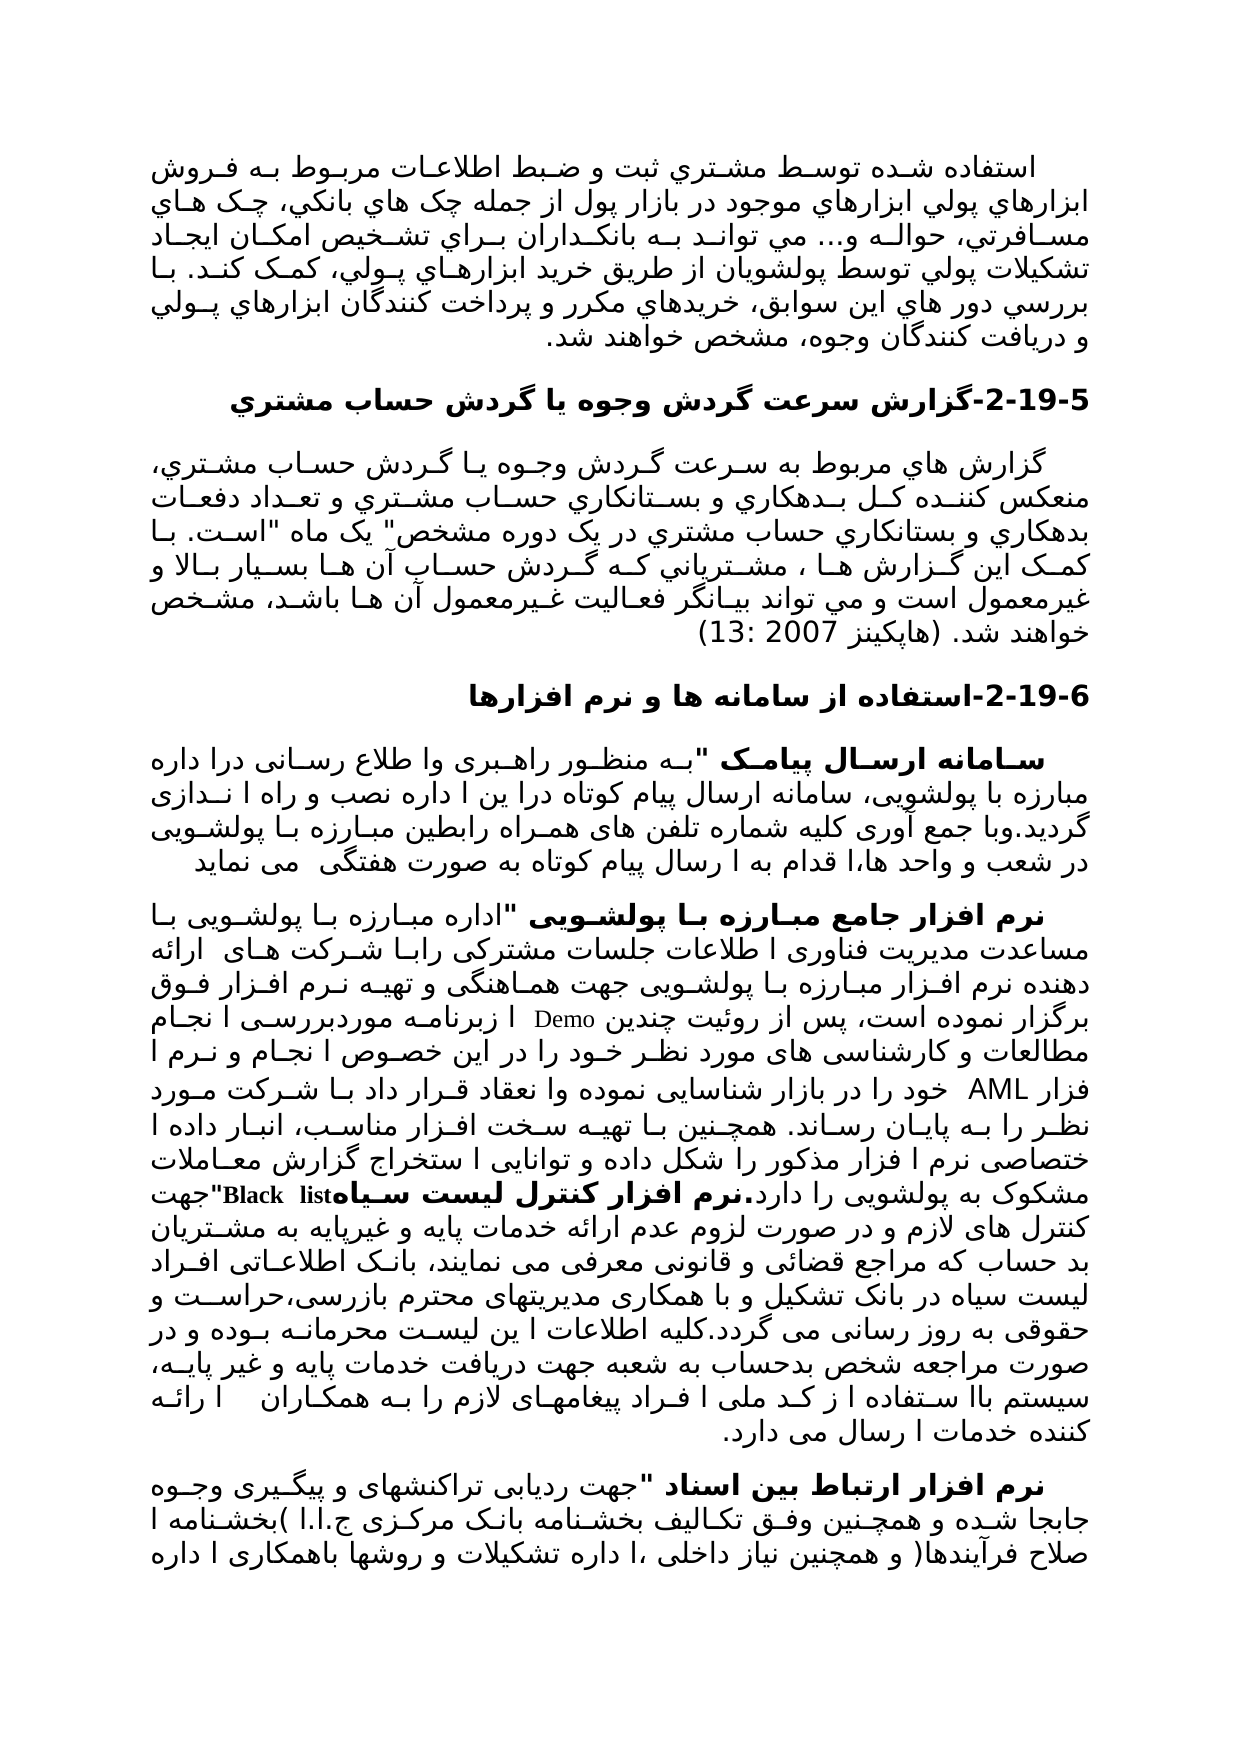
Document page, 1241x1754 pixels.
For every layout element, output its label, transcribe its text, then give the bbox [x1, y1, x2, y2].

text سامانه ارسال پیامک "به منظور راهبری وا طلاع رسانی درا داره مبارزه با پولشویی، سامانه ارسال پیام کوتاه درا ین ا داره نصب و راه ا ندازی گردید.وبا جمع آوری کلیه شماره تلفن های همراه رابطین مبارزه با پولشویی در شعب و واحد ها،ا قدام به ا رسال پیام کوتاه به صورت هفتگی می نماید [150, 742, 1090, 878]
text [150, 1469, 1090, 1571]
text استفاده شده توسط مشتري ثبت و ضبط اطلاعات مربوط به فروش ابزارهاي پولي ابزارهاي موجود در بازار پول از جمله چک هاي بانکي، چک هاي مسافرتي، حواله و... مي تواند به بانکداران براي تشخيص امکان ايجاد تشکيلات پولي توسط پولشويان از طريق خريد ابزارهاي پولي، کمک کند. با بررسي دور هاي اين سوابق، خريدهاي مکرر و پرداخت کنندگان ابزارهاي پولي و دريافت کنندگان وجوه، مشخص خواهند شد. [150, 150, 1090, 354]
subtitle 2-19-6-استفاده از سامانه ها و نرم افزارها [150, 679, 1090, 713]
subtitle 2-19-5-گزارش سرعت گردش وجوه يا گردش حساب مشتري [150, 383, 1090, 417]
text نرم افزار جامع مبارزه با پولشویی "اداره مبارزه با پولشویی با مساعدت مدیریت فناوری ا طلاعات جلسات مشترکی رابا شرکت های ارائه دهنده نرم افزار مبارزه با پولشویی جهت هماهنگی و تهیه نرم افزار فوق برگزار نموده است، پس از روئیت چندین Demo ا زبرنامه موردبررسی ا نجام مطالعات و کارشناسی های مورد نظر خود را در این خصوص ا نجام و نرم ا فزار AML خود را در بازار شناسایی نموده وا نعقاد قرار داد با شرکت مورد نظر را به پایان رساند. همچنین با تهیه سخت افزار مناسب، انبار داده ا ختصاصی نرم ا فزار مذکور را شکل داده و توانایی ا ستخراج گزارش معاملات مشکوک به پولشویی را دارد.نرم افزار کنترل لیست سیاهBlack list"جهت کنترل های لازم و در صورت لزوم عدم ارائه خدمات پایه و غیرپایه به مشتریان بد حساب که مراجع قضائی و قانونی معرفی می نمایند، بانک اطلاعاتی افراد لیست سیاه در بانک تشکیل و با همکاری مدیریتهای محترم بازرسی،حراست و حقوقی به روز رسانی می گردد.کلیه اطلاعات ا ین لیست محرمانه بوده و در صورت مراجعه شخص بدحساب به شعبه جهت دریافت خدمات پایه و غیر پایه، سیستم باا ستفاده ا ز کد ملی ا فراد پیغامهای لازم را به همکاران ا رائه کننده خدمات ا رسال می دارد. [150, 899, 1090, 1448]
text گزارش هاي مربوط به سرعت گردش وجوه يا گردش حساب مشتري، منعکس کننده کل بدهکاري و بستانکاري حساب مشتري و تعداد دفعات بدهکاري و بستانکاري حساب مشتري در يک دوره مشخص" يک ماه "است. با کمک اين گزارش ها ، مشترياني که گردش حساب آن ها بسيار بالا و غيرمعمول است و مي تواند بيانگر فعاليت غيرمعمول آن ها باشد، مشخص خواهند شد. (هاپکینز 2007 :13) [150, 446, 1090, 650]
